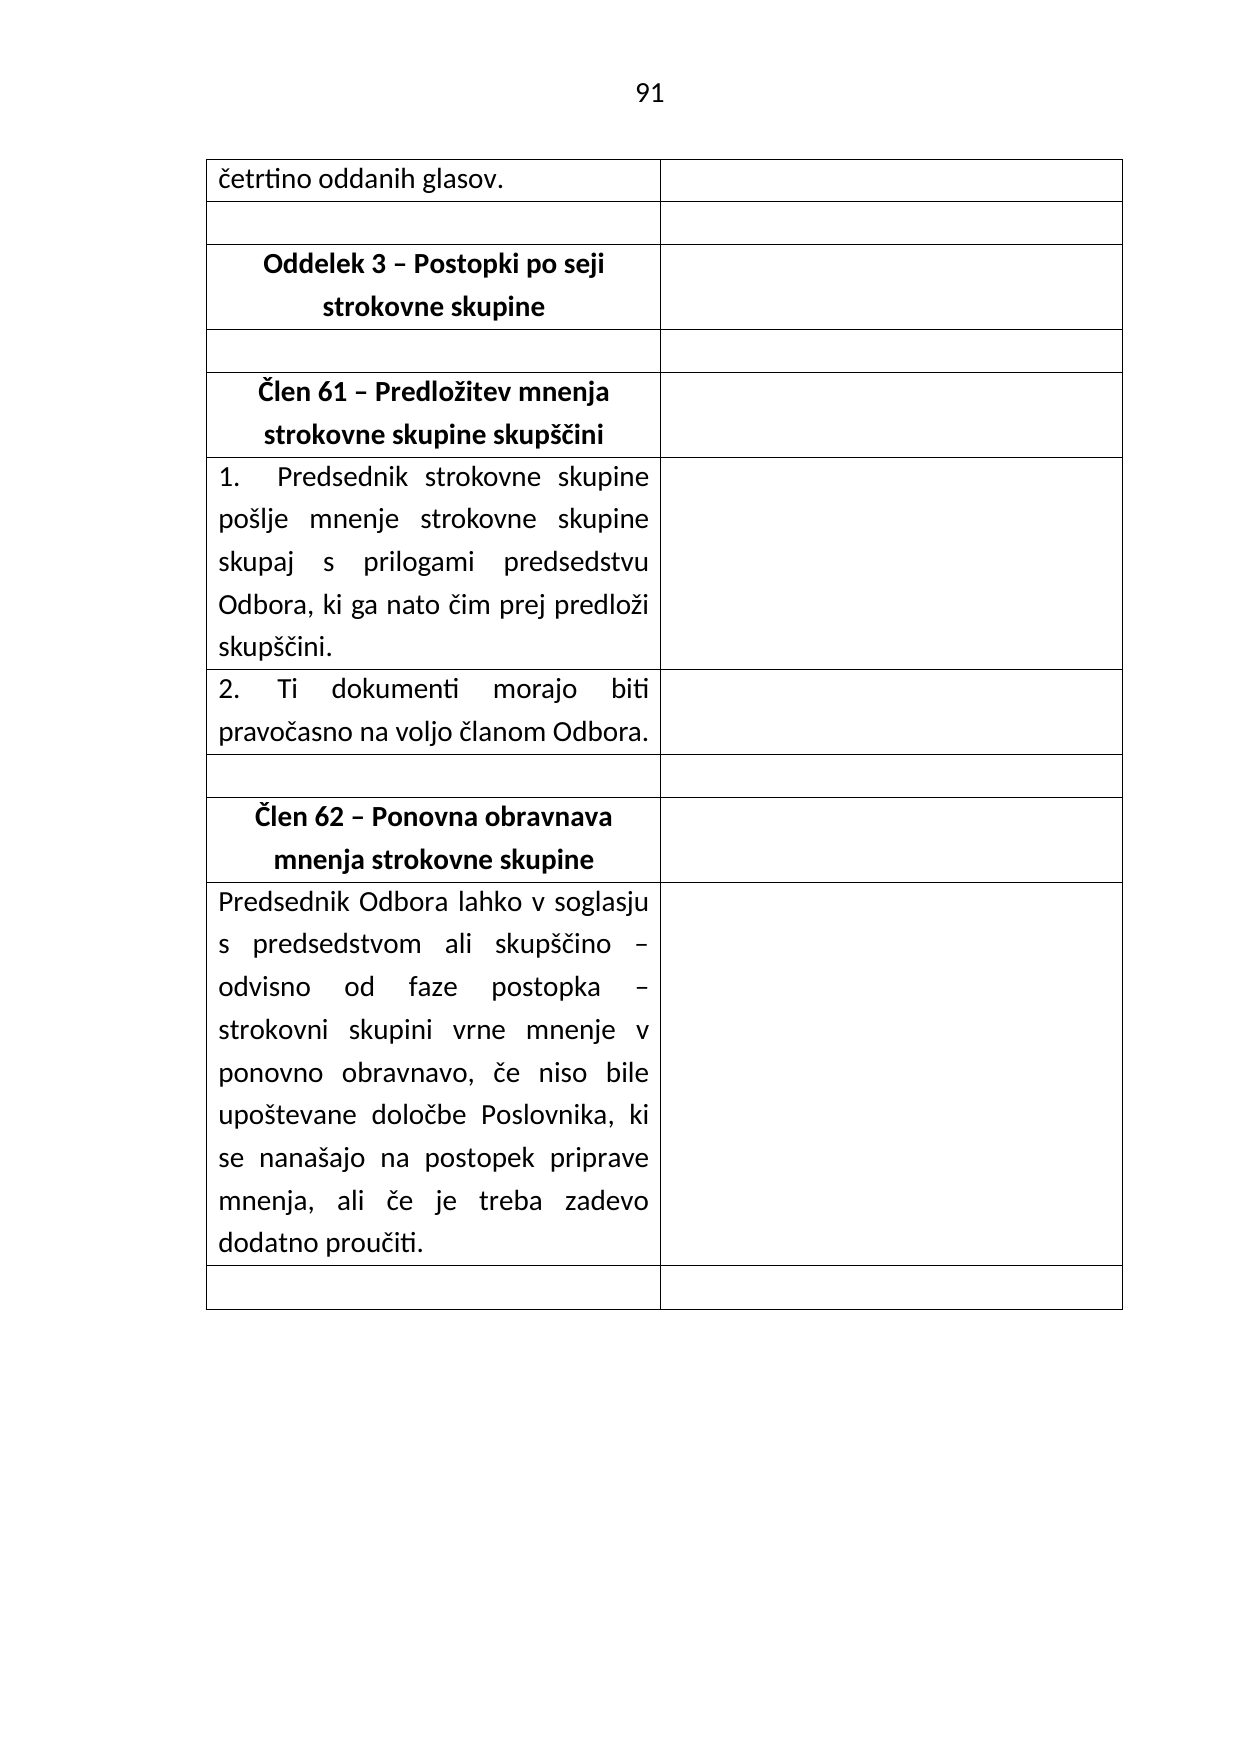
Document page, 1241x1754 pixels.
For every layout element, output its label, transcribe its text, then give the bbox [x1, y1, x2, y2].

table_cell [661, 1266, 1122, 1309]
table_cell [661, 883, 1122, 1265]
table_cell [207, 202, 660, 244]
table_cell [661, 245, 1122, 329]
table_cell Oddelek 3 – Postopki po seji strokovne skupine [207, 245, 660, 329]
table_cell [661, 330, 1122, 372]
table_cell [661, 755, 1122, 797]
table_cell Člen 62 – Ponovna obravnava mnenja strokovne skupine [207, 798, 660, 882]
table_cell [661, 458, 1122, 669]
table_cell Ti dokumenti morajo biti pravočasno na voljo članom Odbora. [207, 670, 660, 754]
table_cell [207, 755, 660, 797]
table_cell Predsednik strokovne skupine pošlje mnenje strokovne skupine skupaj s prilogami predsedstvu Odbora, ki ga nato čim prej predloži skupščini. [207, 458, 660, 669]
table_cell [207, 1266, 660, 1309]
table_cell [661, 670, 1122, 754]
table_cell [661, 160, 1122, 201]
table_cell Zavrnjeni amandmaji se skupaj z navedbo rezultatov glasovanja priložijo mnenju, če so prejeli vsaj četrtino oddanih glasov. [207, 160, 660, 201]
table_cell [661, 202, 1122, 244]
table_cell Člen 61 – Predložitev mnenja strokovne skupine skupščini [207, 373, 660, 457]
table_cell Predsednik Odbora lahko v soglasju s predsedstvom ali skupščino – odvisno od faze postopka – strokovni skupini vrne mnenje v ponovno obravnavo, če niso bile upoštevane določbe Poslovnika, ki se nanašajo na postopek priprave mnenja, ali če je treba zadevo dodatno proučiti. [207, 883, 660, 1265]
table_cell [661, 373, 1122, 457]
table_cell [207, 330, 660, 372]
table_cell [661, 798, 1122, 882]
